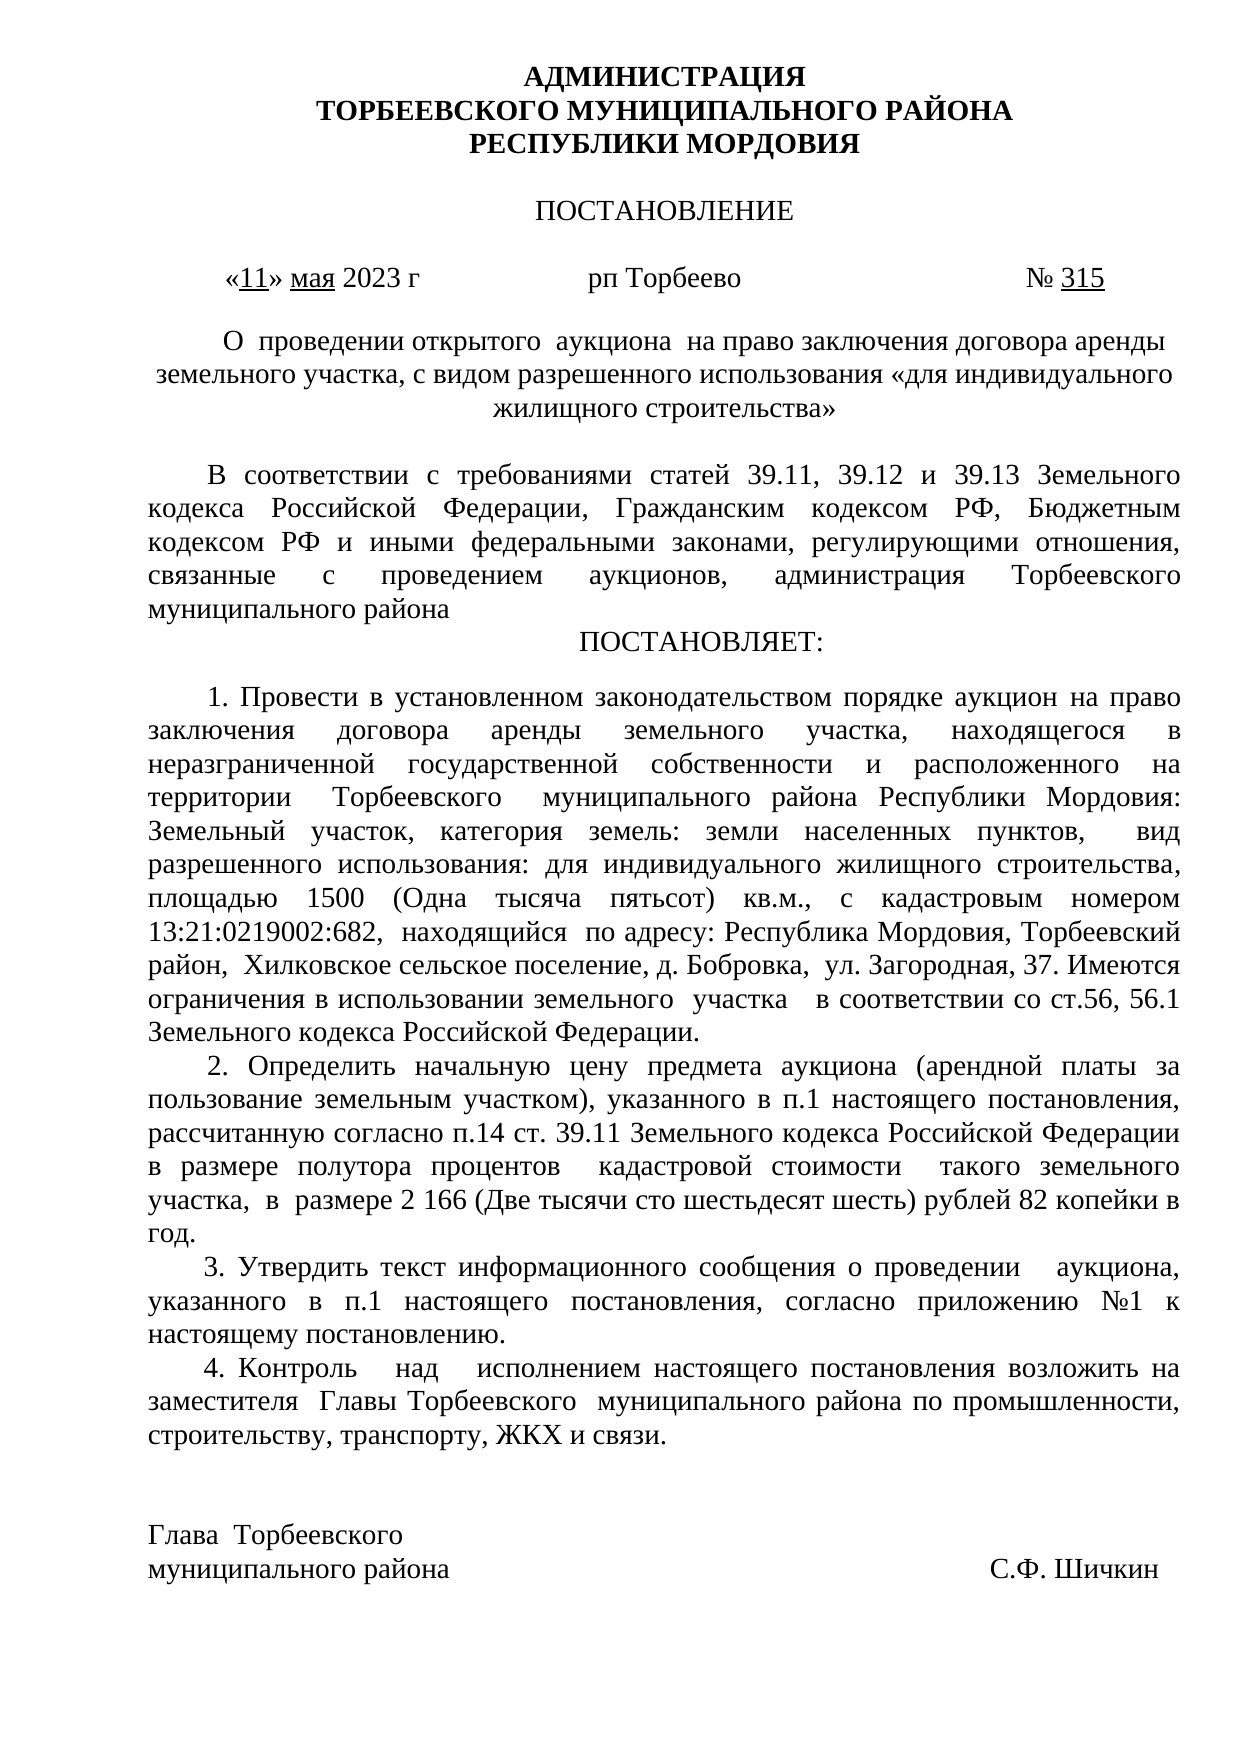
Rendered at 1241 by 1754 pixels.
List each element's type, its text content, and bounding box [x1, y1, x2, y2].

text АДМИНИСТРАЦИЯ [148, 59, 1181, 93]
text РЕСПУБЛИКИ МОРДОВИЯ [148, 126, 1181, 160]
text 4. Контроль над исполнением настоящего постановления возложить на заместителя Главы Торбеевского муниципального района по промышленности, строительству, транспорту, ЖКХ и связи. [148, 1350, 1181, 1450]
text 3. Утвердить текст информационного сообщения о проведении аукциона, указанного в п.1 настоящего постановления, согласно приложению №1 к настоящему постановлению. [148, 1249, 1181, 1350]
text О проведении открытого аукциона на право заключения договора аренды земельного участка, с видом разрешенного использования «для индивидуального жилищного строительства» [148, 323, 1181, 423]
text 1. Провести в установленном законодательством порядке аукцион на право заключения договора аренды земельного участка, находящегося в неразграниченной государственной собственности и расположенного на территории Торбеевского муниципального района Республики Мордовия: Земельный участок, категория земель: земли населенных пунктов, вид разрешенного использования: для индивидуального жилищного строительства, площадью 1500 (Одна тысяча пятьсот) кв.м., с кадастровым номером 13:21:0219002:682, находящийся по адресу: Республика Мордовия, Торбеевский район, Хилковское сельское поселение, д. Бобровка, ул. Загородная, 37. Имеются ограничения в использовании земельного участка в соответствии со ст.56, 56.1 Земельного кодекса Российской Федерации. [148, 679, 1181, 1048]
text 2. Определить начальную цену предмета аукциона (арендной платы за пользование земельным участком), указанного в п.1 настоящего постановления, рассчитанную согласно п.14 ст. 39.11 Земельного кодекса Российской Федерации в размере полутора процентов кадастровой стоимости такого земельного участка, в размере 2 166 (Две тысячи сто шестьдесят шесть) рублей 82 копейки в год. [148, 1048, 1181, 1249]
text Глава Торбеевского [148, 1517, 1181, 1551]
text В соответствии с требованиями статей 39.11, 39.12 и 39.13 Земельного кодекса Российской Федерации, Гражданским кодексом РФ, Бюджетным кодексом РФ и иными федеральными законами, регулирующими отношения, связанные с проведением аукционов, администрация Торбеевского муниципального района [148, 490, 1181, 624]
text «11» мая 2023 г рп Торбеево № 315 [148, 260, 1181, 294]
text ПОСТАНОВЛЯЕТ: [148, 624, 1196, 658]
text ПОСТАНОВЛЕНИЕ [148, 193, 1181, 227]
text ТОРБЕЕВСКОГО МУНИЦИПАЛЬНОГО РАЙОНА [148, 93, 1181, 126]
text муниципального района С.Ф. Шичкин [148, 1551, 1181, 1584]
